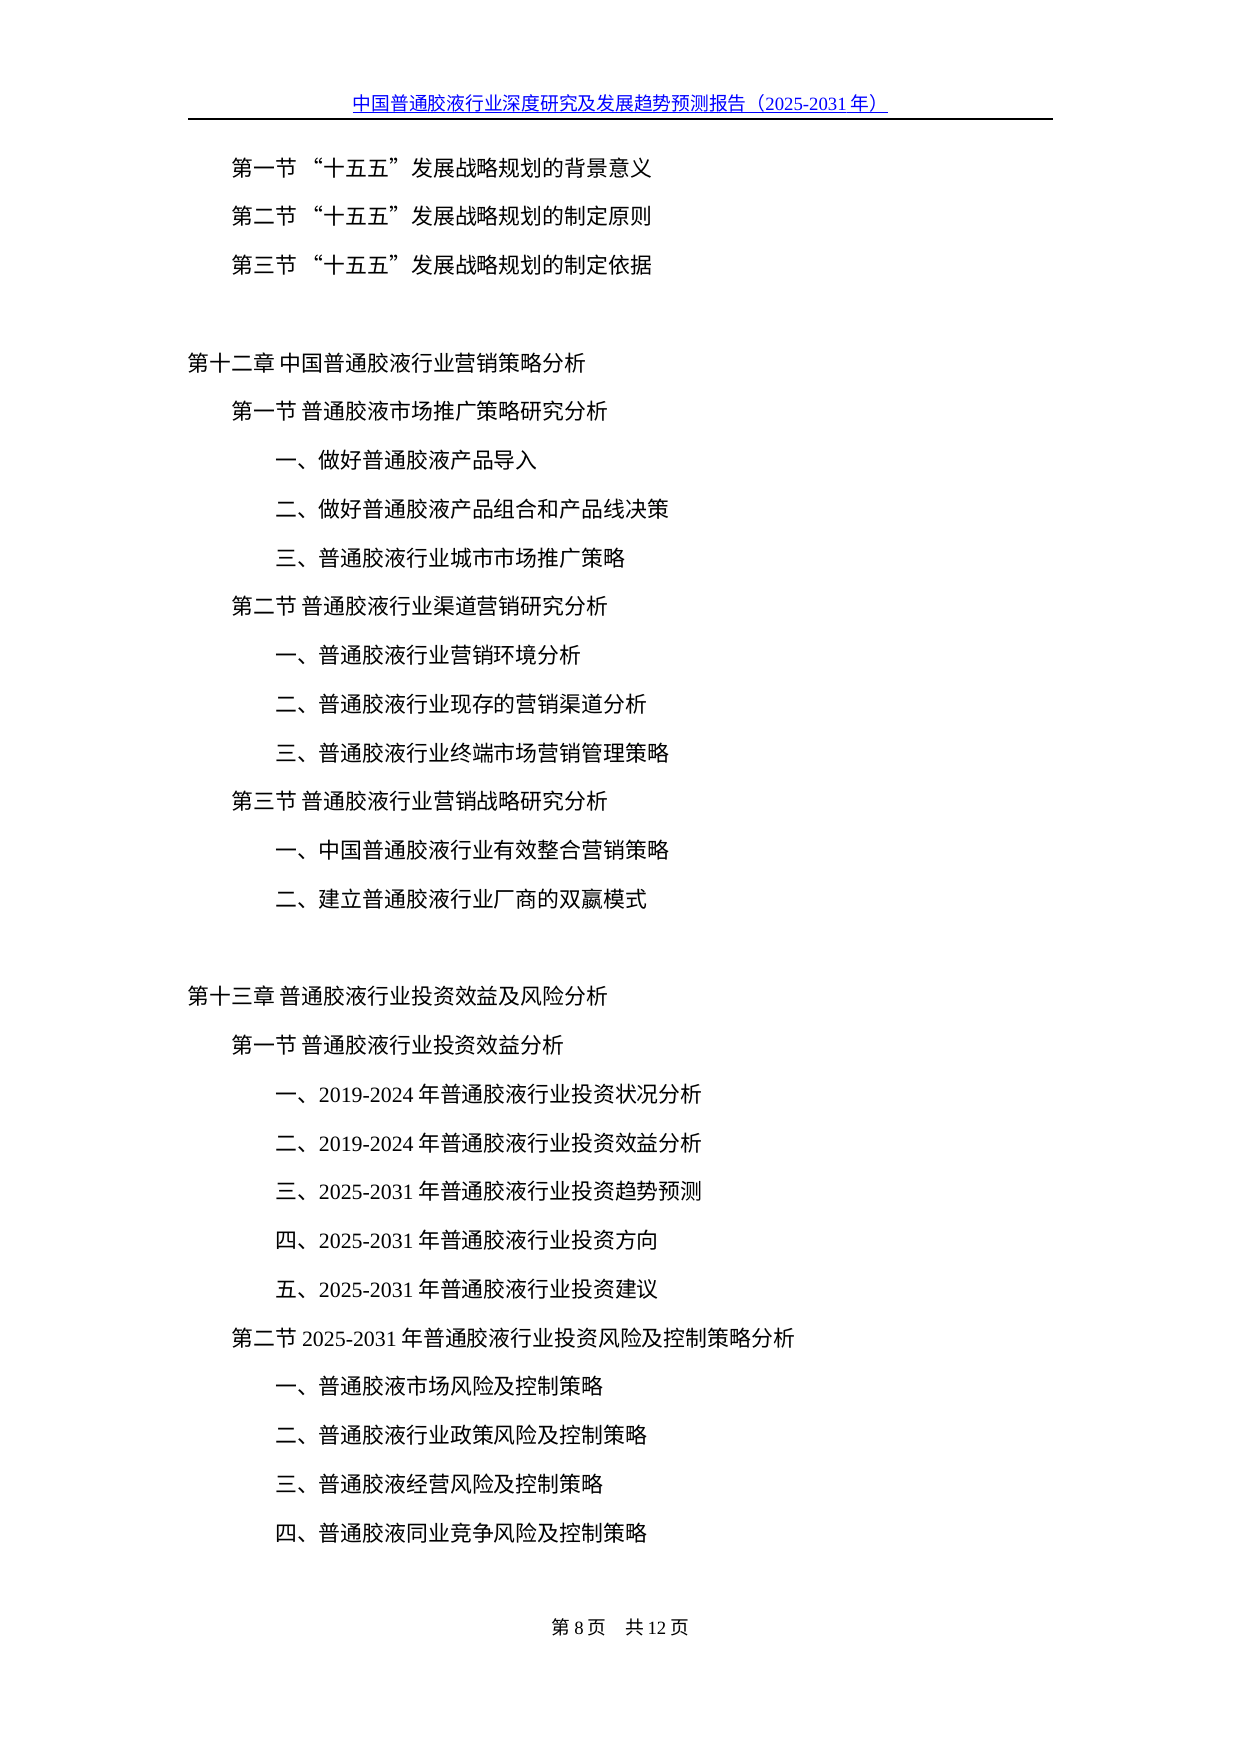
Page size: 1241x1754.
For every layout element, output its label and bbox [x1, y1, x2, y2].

text [187, 150, 1053, 1548]
